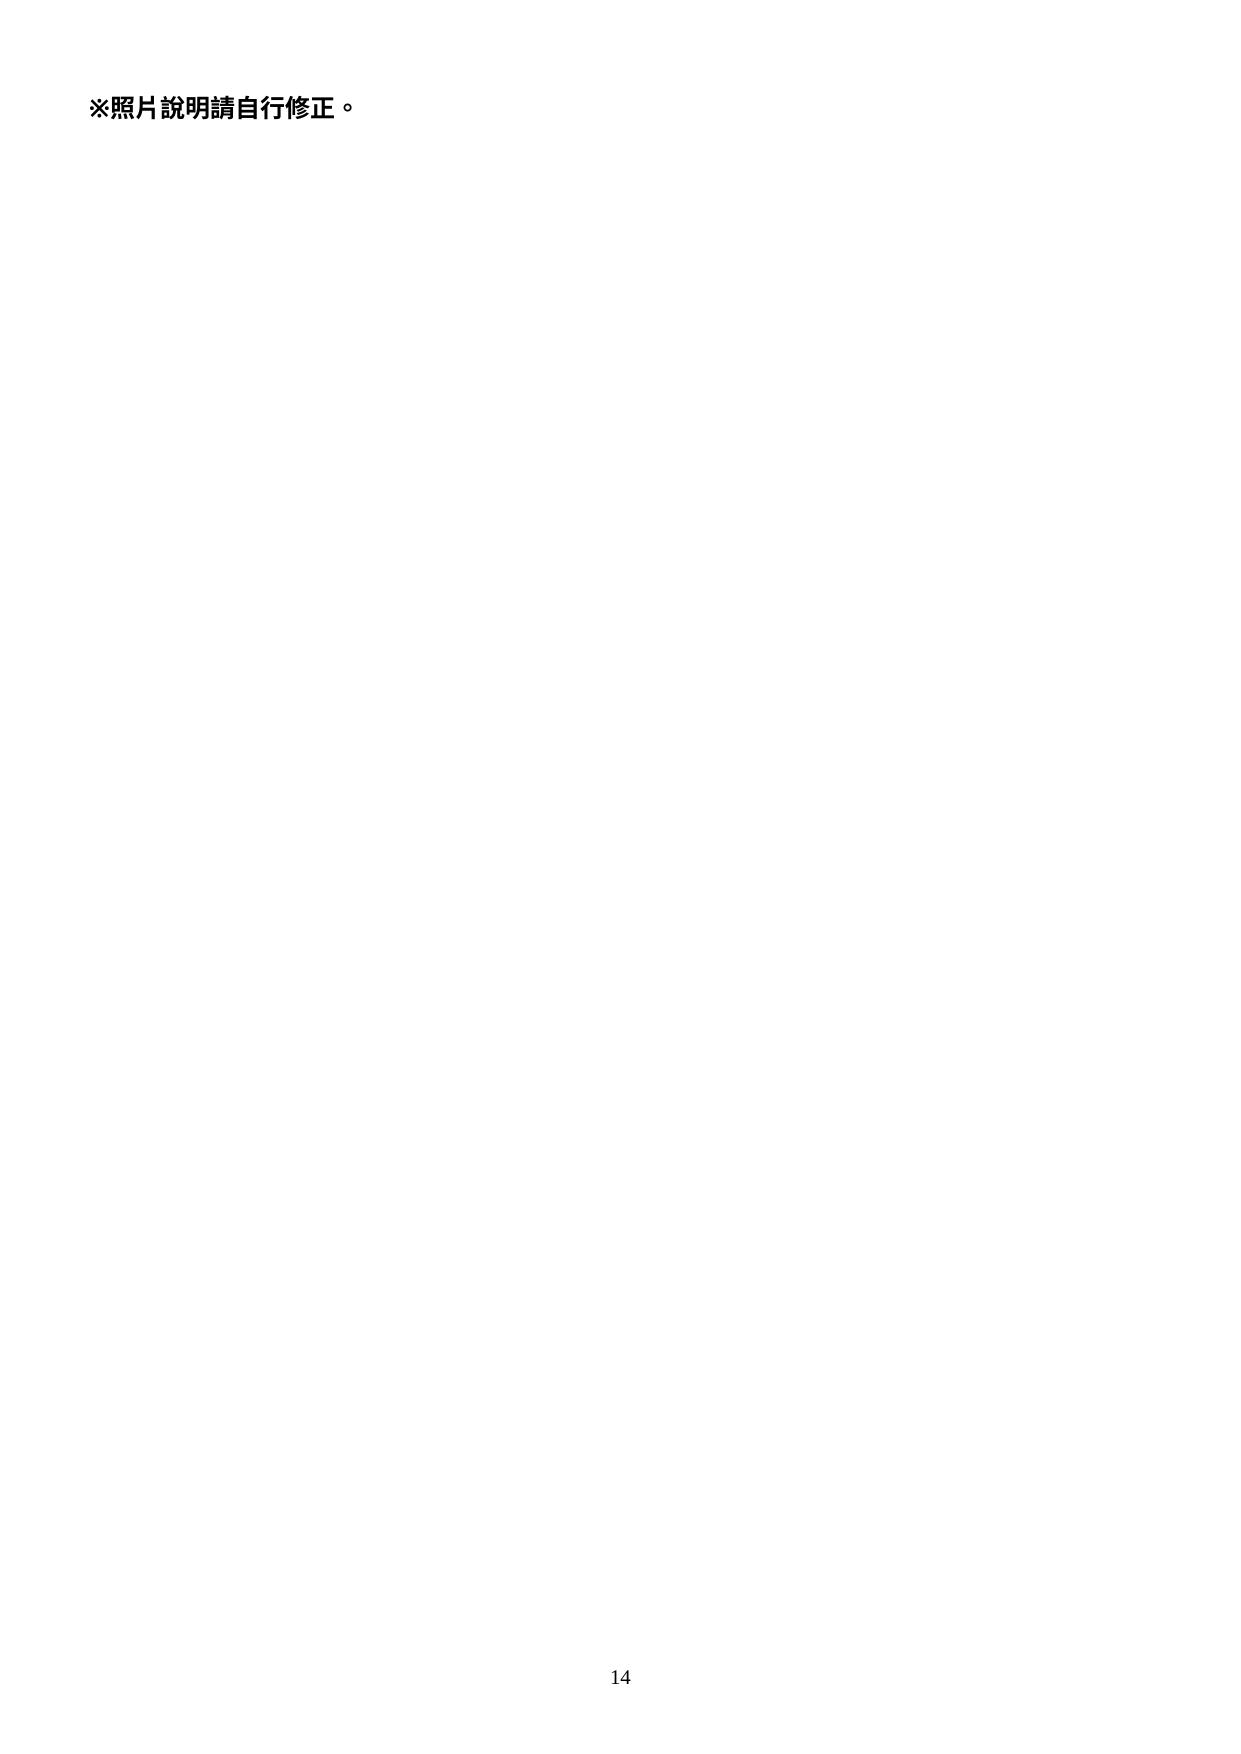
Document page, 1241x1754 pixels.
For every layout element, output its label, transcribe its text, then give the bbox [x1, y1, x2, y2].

text ※照片說明請自行修正。 [89, 89, 1152, 125]
